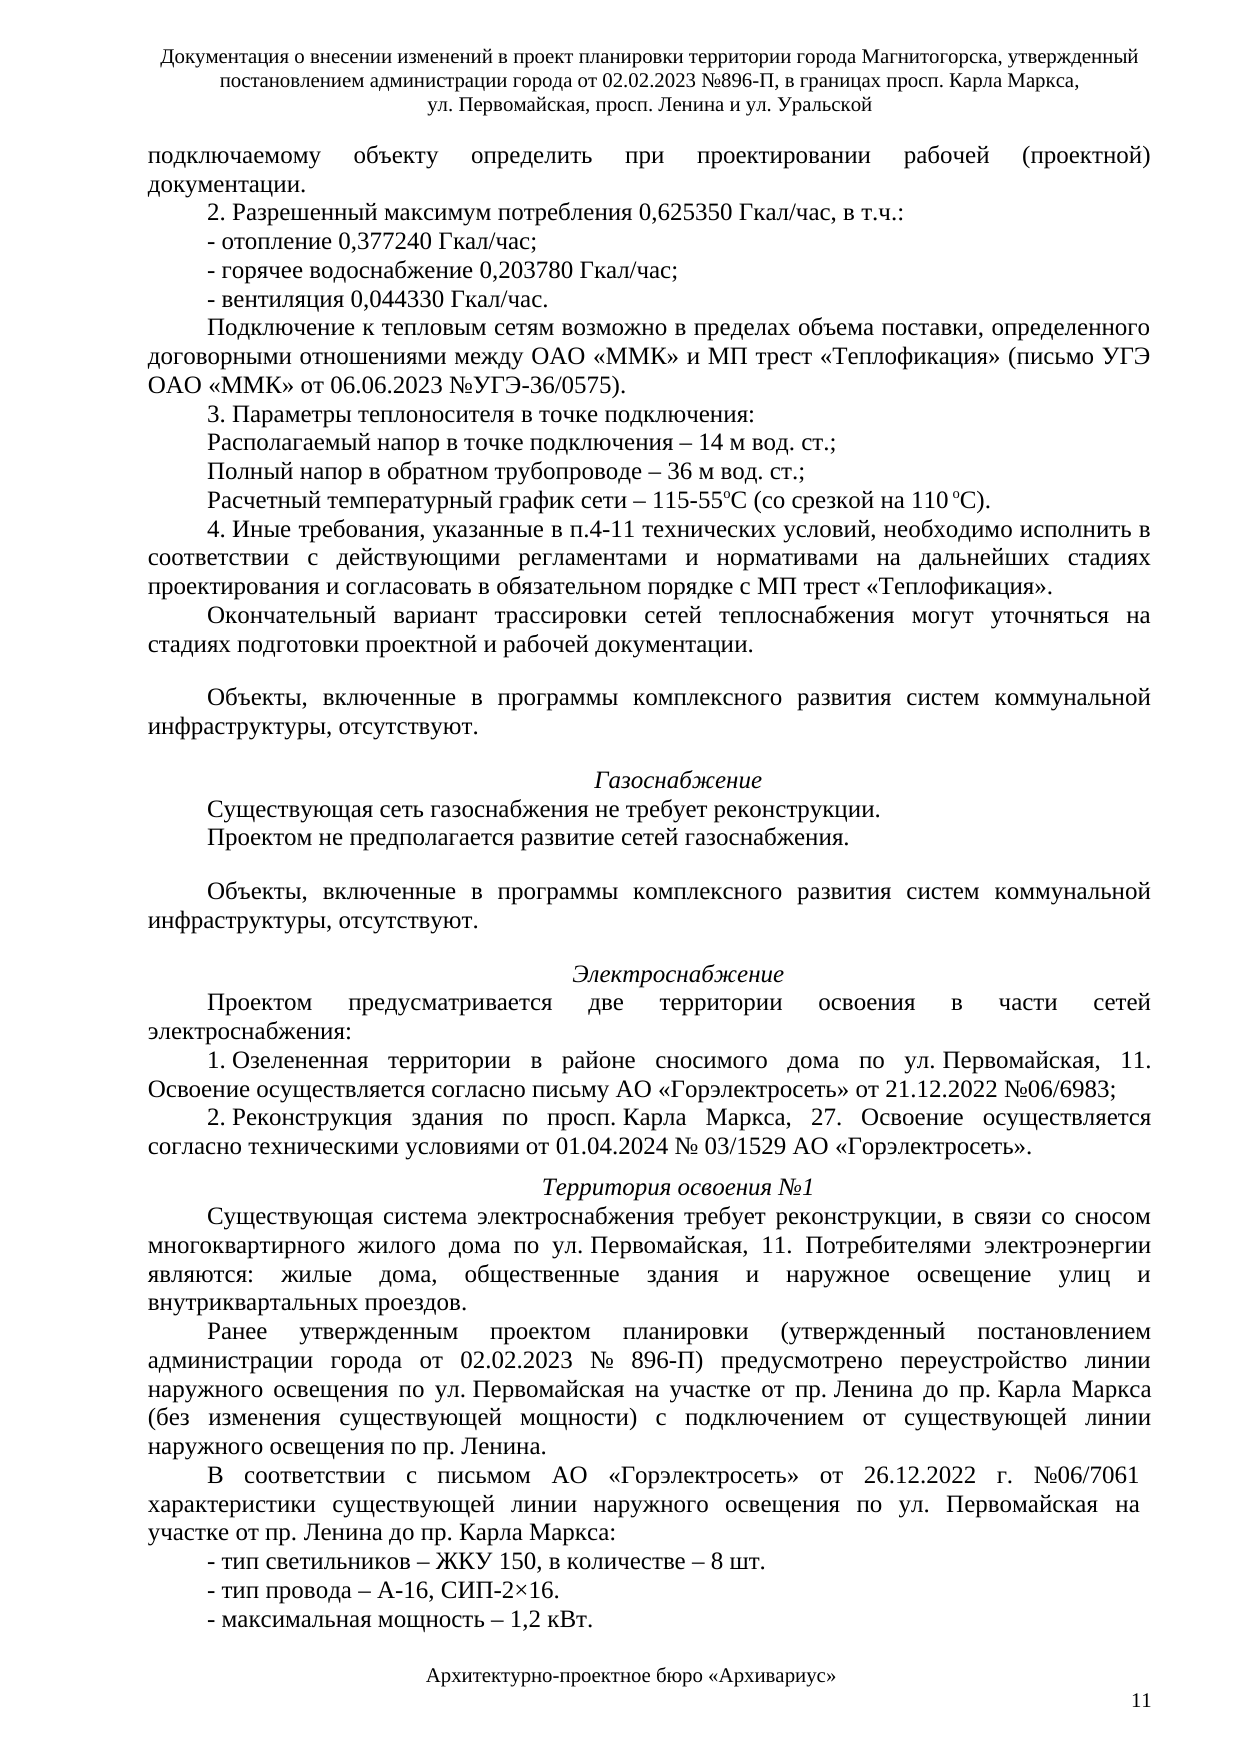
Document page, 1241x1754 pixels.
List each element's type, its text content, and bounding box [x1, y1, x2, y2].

text Проектом не предполагается развитие сетей газоснабжения. [148, 822, 1152, 851]
text Располагаемый напор в точке подключения – 14 м вод. ст.; [148, 427, 1152, 456]
text Объекты, включенные в программы комплексного развития систем коммунальной инфраструктуры, отсутствуют. [148, 682, 1152, 740]
text - вентиляция 0,044330 Гкал/час. [148, 284, 1152, 312]
text 4. Иные требования, указанные в п.4-11 технических условий, необходимо исполнить в соответствии с действующими регламентами и нормативами на дальнейших стадиях проектирования и согласовать в обязательном порядке с МП трест «Теплофикация». [148, 514, 1152, 600]
text Ранее утвержденным проектом планировки (утвержденный постановлением администрации города от 02.02.2023 № 896-П) предусмотрено переустройство линии наружного освещения по ул. Первомайская на участке от пр. Ленина до пр. Карла Маркса (без изменения существующей мощности) с подключением от существующей линии наружного освещения по пр. Ленина. [148, 1316, 1152, 1460]
text 2. Реконструкция здания по просп. Карла Маркса, 27. Освоение осуществляется согласно техническими условиями от 01.04.2024 № 03/1529 АО «Горэлектросеть». [148, 1102, 1152, 1160]
text - тип светильников – ЖКУ 150, в количестве – 8 шт. [148, 1546, 1140, 1575]
text Газоснабжение [148, 765, 1152, 794]
text В соответствии с письмом АО «Горэлектросеть» от 26.12.2022 г. №06/7061 характеристики существующей линии наружного освещения по ул. Первомайская на участке от пр. Ленина до пр. Карла Маркса: [148, 1460, 1140, 1546]
text Существующая система электроснабжения требует реконструкции, в связи со сносом многоквартирного жилого дома по ул. Первомайская, 11. Потребителями электроэнергии являются: жилые дома, общественные здания и наружное освещение улиц и внутриквартальных проездов. [148, 1201, 1152, 1316]
text Расчетный температурный график сети – 115-55оС (со срезкой на 110 оС). [148, 485, 1152, 514]
text 2. Разрешенный максимум потребления 0,625350 Гкал/час, в т.ч.: [148, 197, 1152, 226]
text Подключение к тепловым сетям возможно в пределах объема поставки, определенного договорными отношениями между ОАО «ММК» и МП трест «Теплофикация» (письмо УГЭ ОАО «ММК» от 06.06.2023 №УГЭ-36/0575). [148, 312, 1152, 399]
text Территория освоения №1 [148, 1172, 1152, 1201]
text - тип провода – А-16, СИП-2×16. [148, 1575, 1140, 1604]
text 3. Параметры теплоносителя в точке подключения: [148, 399, 1152, 427]
text Объекты, включенные в программы комплексного развития систем коммунальной инфраструктуры, отсутствуют. [148, 876, 1152, 934]
text Окончательный вариант трассировки сетей теплоснабжения могут уточняться на стадиях подготовки проектной и рабочей документации. [148, 600, 1152, 657]
text - горячее водоснабжение 0,203780 Гкал/час; [148, 255, 1152, 284]
text Полный напор в обратном трубопроводе – 36 м вод. ст.; [148, 456, 1152, 485]
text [148, 140, 1152, 197]
text Проектом предусматривается две территории освоения в части сетей электроснабжения: [148, 987, 1152, 1045]
text - отопление 0,377240 Гкал/час; [148, 226, 1152, 255]
text Электроснабжение [148, 959, 1152, 987]
text - максимальная мощность – 1,2 кВт. [148, 1604, 1140, 1632]
text Существующая сеть газоснабжения не требует реконструкции. [148, 794, 1152, 822]
text 1. Озелененная территории в районе сносимого дома по ул. Первомайская, 11. Освоение осуществляется согласно письму АО «Горэлектросеть» от 21.12.2022 №06/6983; [148, 1045, 1152, 1102]
